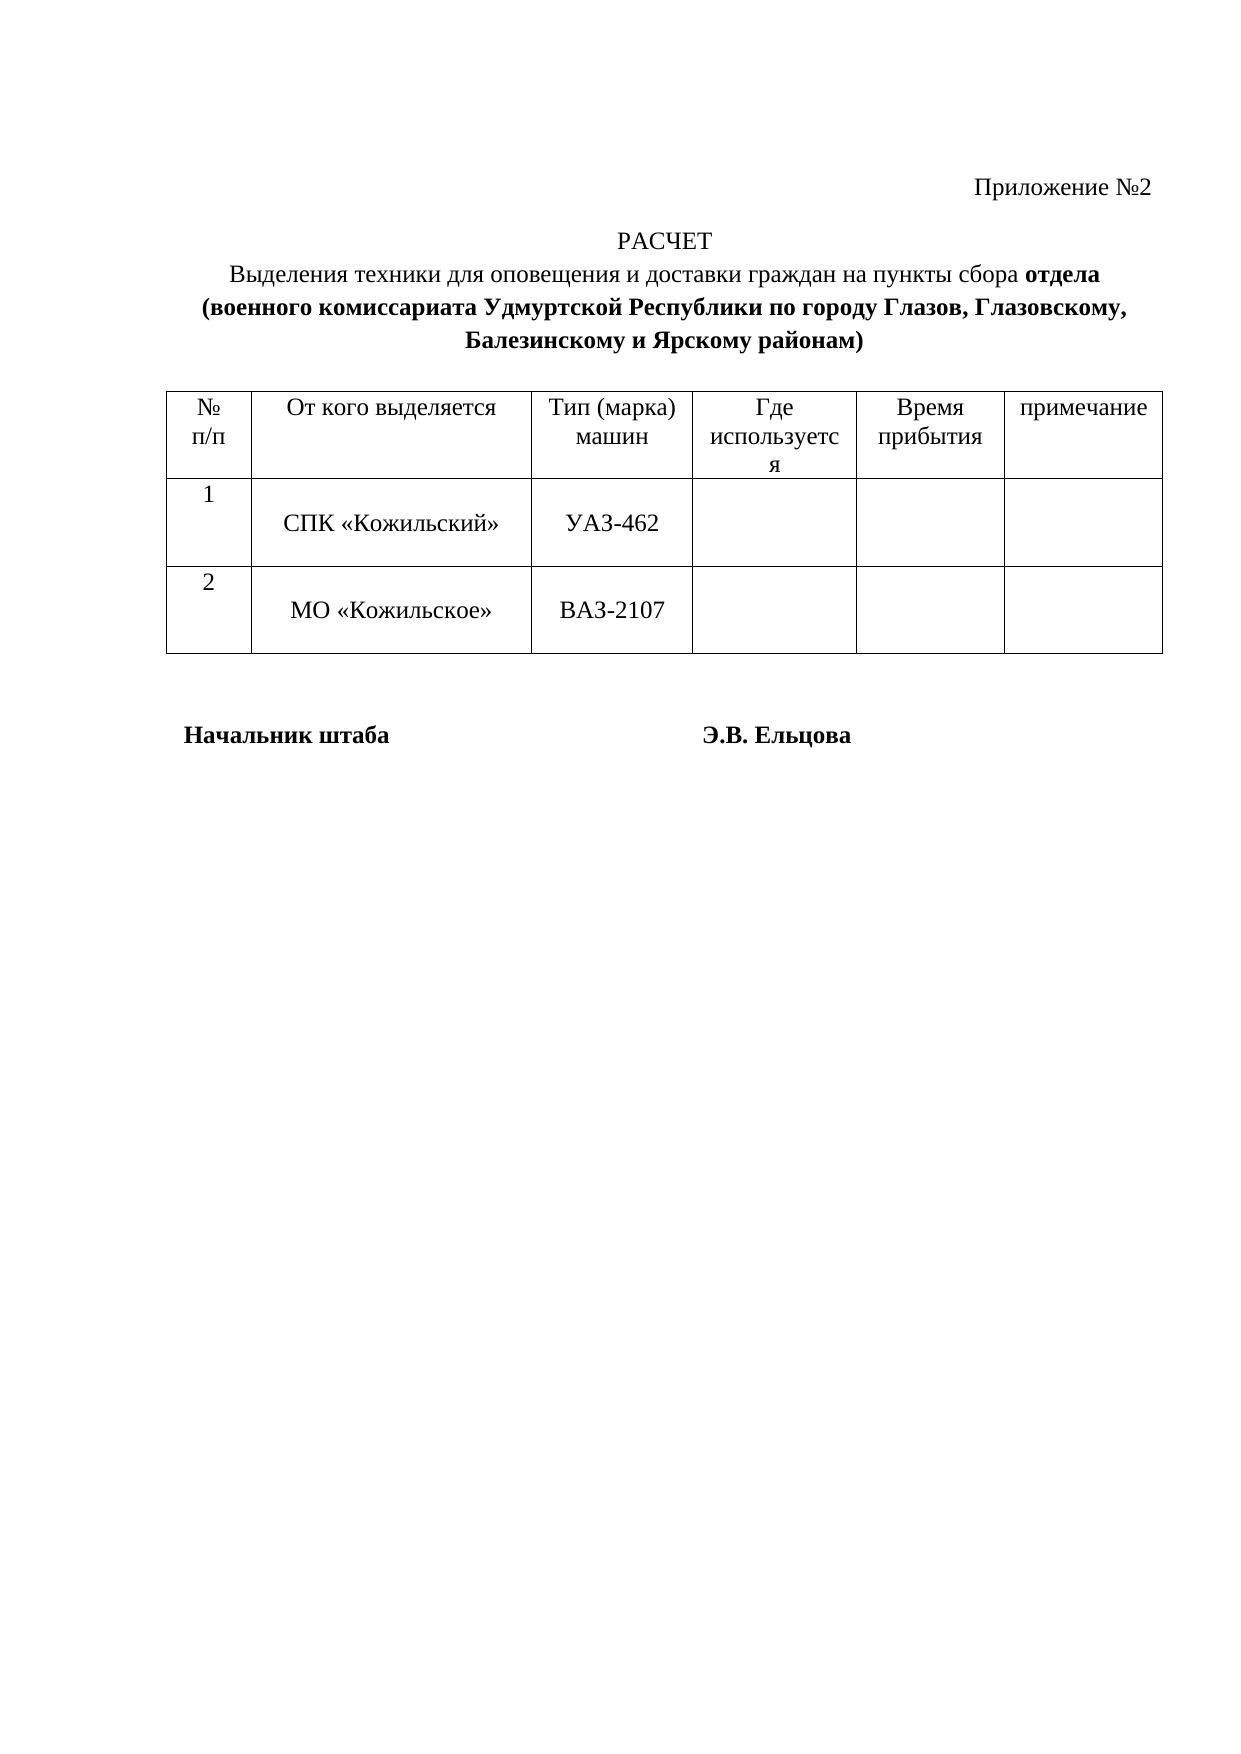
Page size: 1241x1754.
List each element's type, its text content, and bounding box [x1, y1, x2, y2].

table_cell ВАЗ-2107 [532, 567, 692, 653]
table_header примечание [1005, 392, 1162, 478]
table_cell [857, 479, 1004, 566]
table_header Где используется [693, 392, 856, 478]
table_cell 1 [167, 479, 251, 566]
table_cell [857, 567, 1004, 653]
table_header От кого выделяется [252, 392, 531, 478]
table_cell УАЗ-462 [532, 479, 692, 566]
text Приложение №2 [177, 172, 1152, 201]
text Начальник штаба Э.В. Ельцова [177, 720, 1152, 749]
text Выделения техники для оповещения и доставки граждан на пункты сбора отдела (военного комиссариата Удмуртской Республики по городу Глазов, Глазовскому, Балезинскому и Ярскому районам) [177, 259, 1152, 354]
table_cell [693, 479, 856, 566]
table_cell 2 [167, 567, 251, 653]
table_cell [693, 567, 856, 653]
table_header Время прибытия [857, 392, 1004, 478]
table_cell [1005, 479, 1162, 566]
text РАСЧЕТ [177, 226, 1152, 254]
table_cell [1005, 567, 1162, 653]
table_cell СПК «Кожильский» [252, 479, 531, 566]
table_header № п/п [167, 392, 251, 478]
table_cell МО «Кожильское» [252, 567, 531, 653]
table_header Тип (марка) машин [532, 392, 692, 478]
